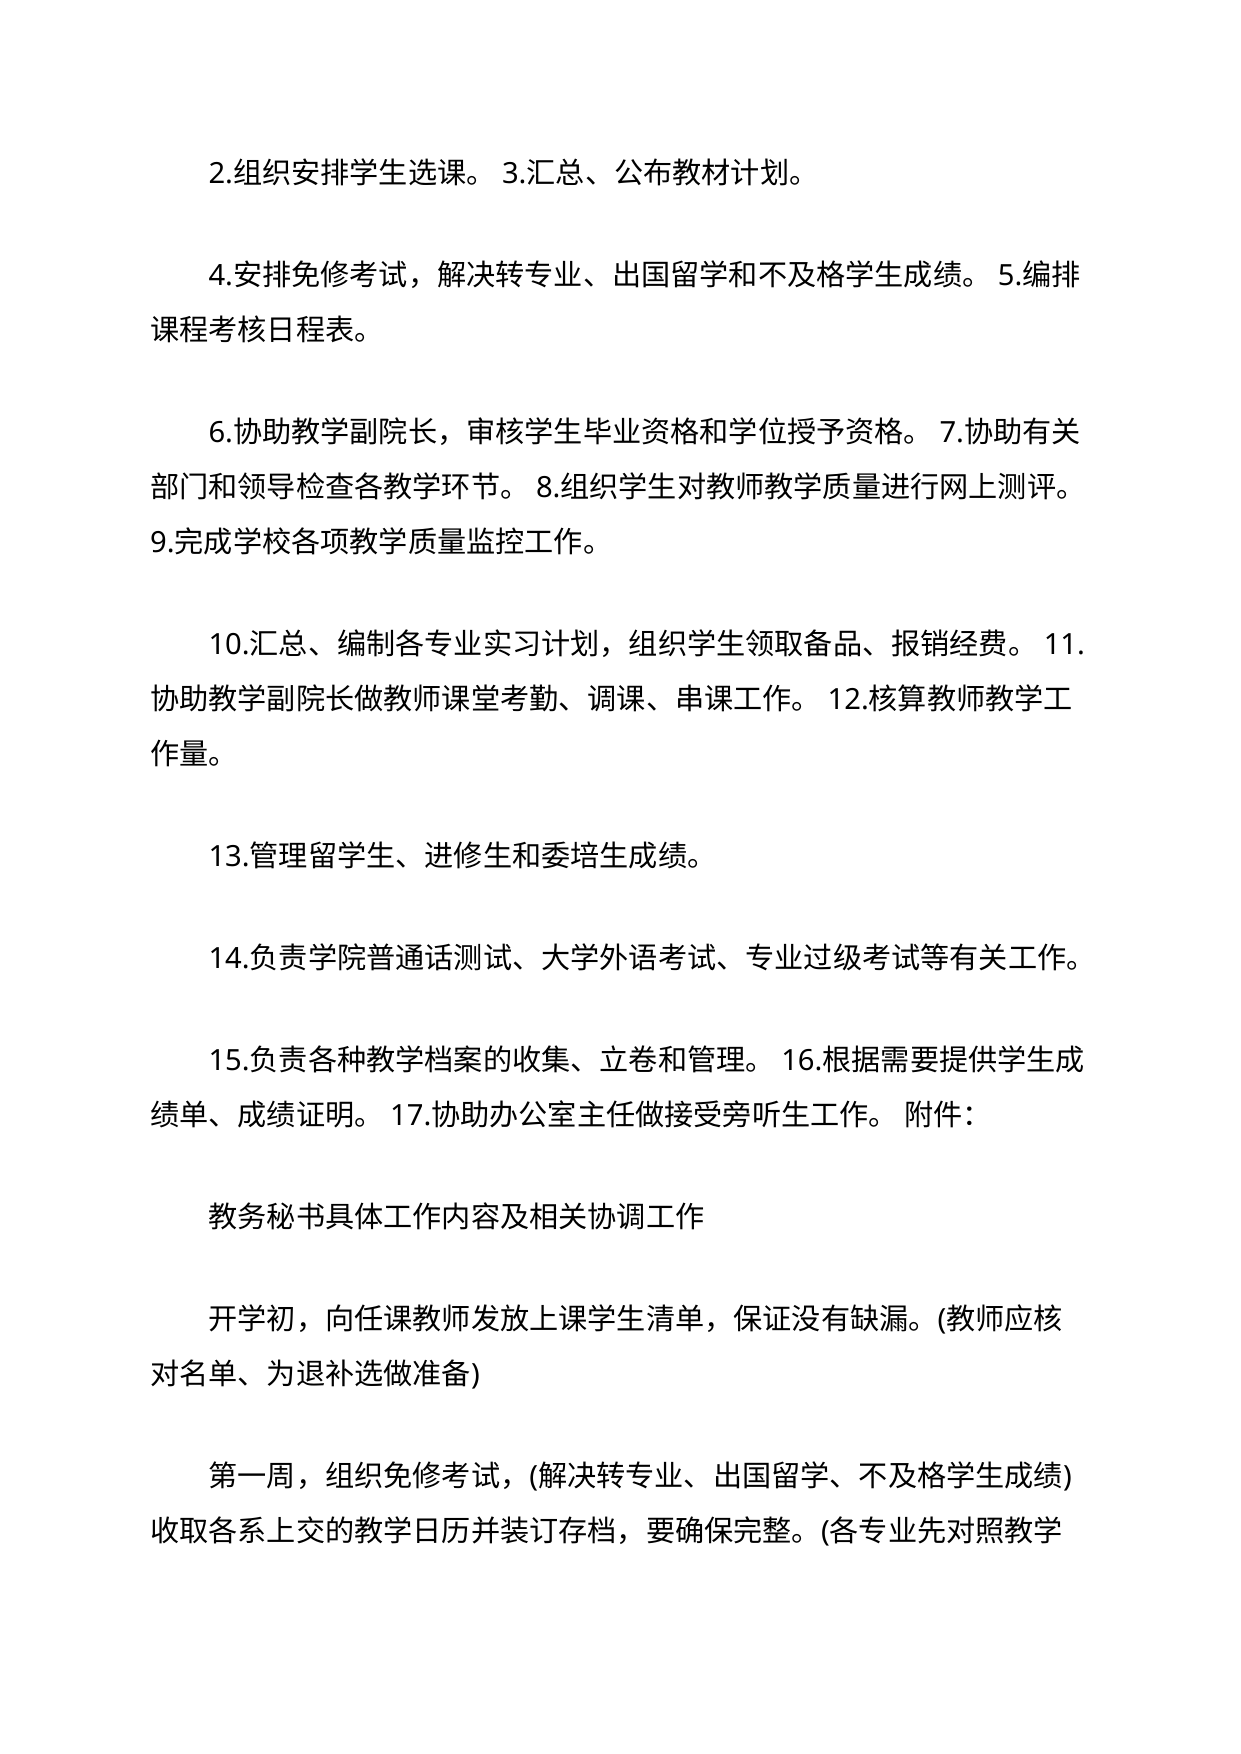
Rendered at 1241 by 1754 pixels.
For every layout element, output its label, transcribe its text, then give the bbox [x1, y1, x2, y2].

text 10.汇总、编制各专业实习计划，组织学生领取备品、报销经费。 11.协助教学副院长做教师课堂考勤、调课、串课工作。 12.核算教师教学工作量。 [150, 621, 1090, 773]
text 13.管理留学生、进修生和委培生成绩。 [150, 832, 1090, 875]
text 15.负责各种教学档案的收集、立卷和管理。 16.根据需要提供学生成绩单、成绩证明。 17.协助办公室主任做接受旁听生工作。 附件： [150, 1036, 1090, 1134]
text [150, 1452, 1090, 1549]
text 4.安排免修考试，解决转专业、出国留学和不及格学生成绩。 5.编排课程考核日程表。 [150, 252, 1090, 349]
text 2.组织安排学生选课。 3.汇总、公布教材计划。 [150, 150, 1090, 192]
text 14.负责学院普通话测试、大学外语考试、专业过级考试等有关工作。 [150, 934, 1090, 977]
text 开学初，向任课教师发放上课学生清单，保证没有缺漏。(教师应核对名单、为退补选做准备) [150, 1295, 1090, 1393]
text 6.协助教学副院长，审核学生毕业资格和学位授予资格。 7.协助有关部门和领导检查各教学环节。 8.组织学生对教师教学质量进行网上测评。 9.完成学校各项教学质量监控工作。 [150, 409, 1090, 561]
text 教务秘书具体工作内容及相关协调工作 [150, 1193, 1090, 1236]
